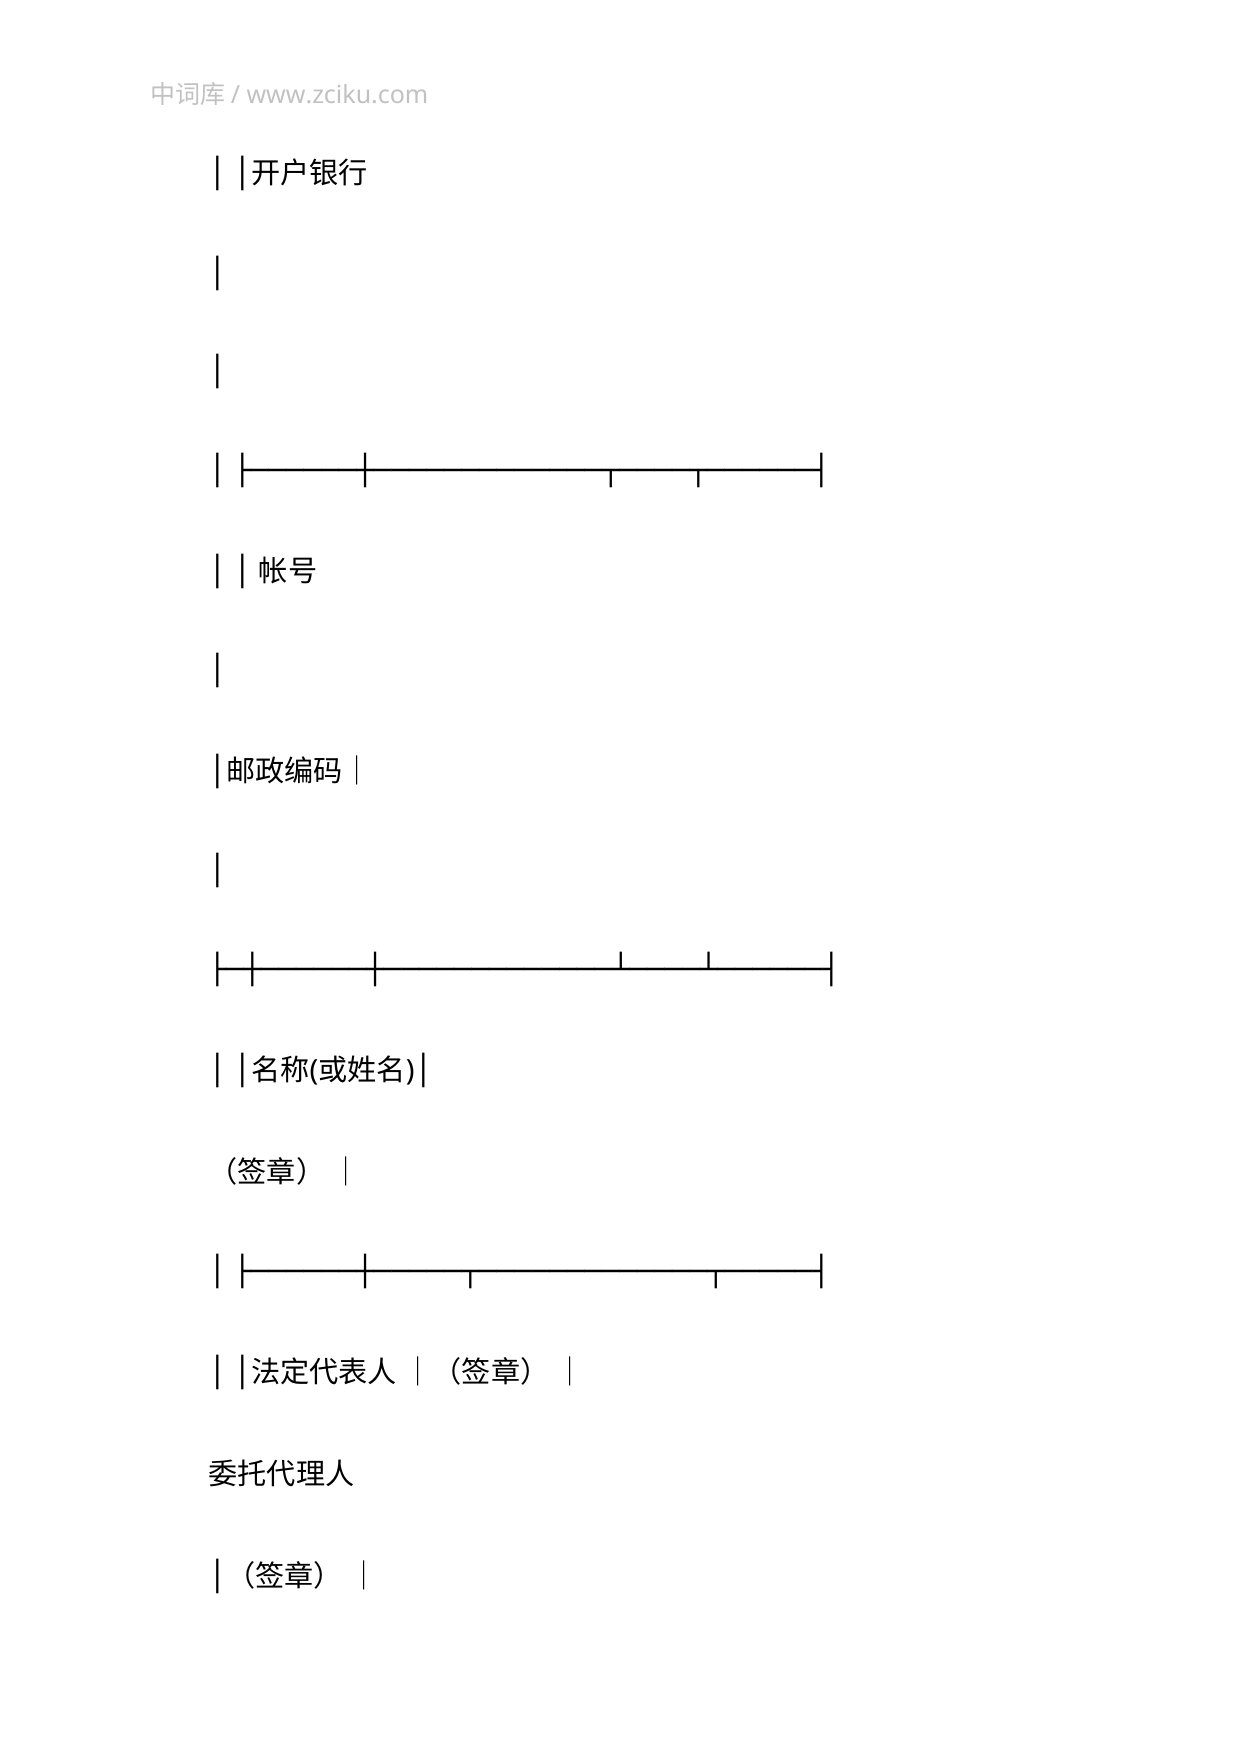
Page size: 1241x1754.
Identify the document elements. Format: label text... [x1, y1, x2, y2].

text │ [150, 649, 1090, 689]
text │ [150, 252, 1090, 292]
text │ │法定代表人 │（签章） │ [150, 1349, 1090, 1391]
text │邮政编码│ [150, 748, 1090, 790]
text │ │名称(或姓名)│ [150, 1047, 1090, 1089]
text 委托代理人 [150, 1451, 1090, 1493]
text │ ├──────┼─────────────┬────┬──────┤ [150, 449, 1090, 488]
text │ ├──────┼─────┬─────────────┬─────┤ [150, 1250, 1090, 1290]
text ├─┼──────┼─────────────┴────┴──────┤ [150, 948, 1090, 988]
text │ │开户银行 [150, 150, 1090, 192]
text │ │ 帐号 [150, 547, 1090, 590]
text │（签章） │ [150, 1552, 1090, 1595]
text │ [150, 850, 1090, 889]
text （签章） │ [150, 1148, 1090, 1191]
text │ [150, 350, 1090, 390]
